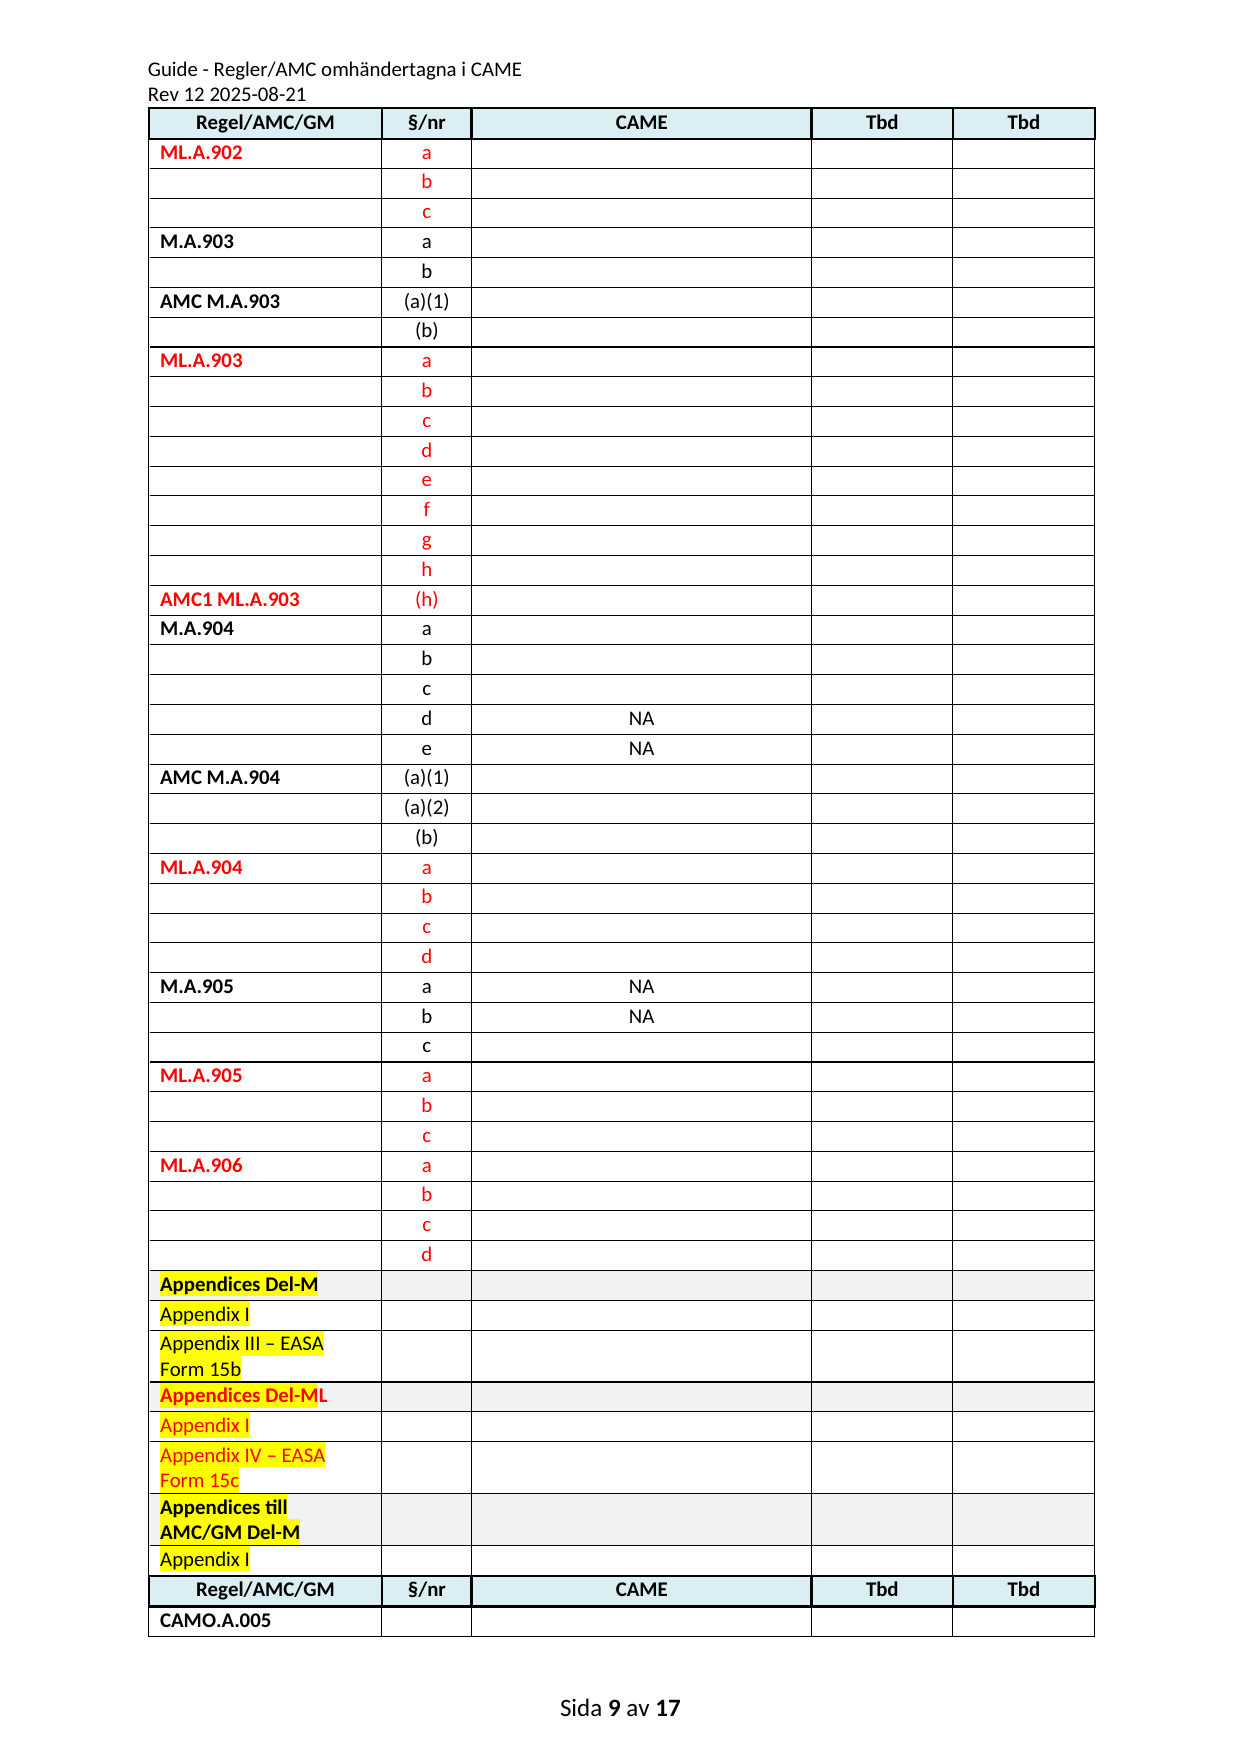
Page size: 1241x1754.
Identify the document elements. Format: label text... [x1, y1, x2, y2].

table_cell §/nr [383, 1577, 470, 1605]
table_cell [149, 376, 381, 406]
table_cell [472, 675, 811, 704]
table_cell [472, 824, 811, 853]
table_cell [953, 824, 1094, 853]
table_cell AMC M.A.903 [149, 287, 381, 317]
table_cell a [382, 616, 471, 644]
table_cell [472, 169, 811, 197]
table_cell [953, 884, 1094, 912]
table_cell [472, 1182, 811, 1210]
table_cell [812, 1271, 952, 1300]
table_cell d [382, 705, 471, 734]
table_cell c [382, 1033, 471, 1061]
table_cell [953, 1383, 1094, 1411]
table_cell [812, 199, 952, 227]
table_cell [472, 556, 811, 585]
table_cell M.A.905 [149, 972, 381, 1002]
table_cell (b) [382, 824, 471, 853]
table_cell [149, 495, 381, 525]
table_cell [953, 645, 1094, 674]
table_cell [812, 1211, 952, 1240]
table_cell [149, 883, 381, 912]
table_cell CAMO.A.005 [149, 1608, 381, 1636]
table_cell [472, 318, 811, 346]
table_header CAME [473, 109, 810, 138]
table_cell [382, 1442, 471, 1493]
table_cell [149, 734, 381, 763]
table_cell (a)(1) [382, 765, 471, 793]
table_cell a [382, 973, 471, 1002]
table_cell b [382, 645, 471, 674]
table_cell [472, 1271, 811, 1300]
table_cell NA [472, 973, 811, 1002]
table_cell [953, 735, 1094, 763]
table_cell [472, 854, 811, 883]
table_cell d [382, 437, 471, 466]
table_cell [812, 437, 952, 466]
table_cell [812, 735, 952, 763]
table_cell [812, 228, 952, 257]
table_cell b [382, 258, 471, 287]
table_cell [472, 914, 811, 942]
table_cell [149, 257, 381, 287]
table_cell [953, 496, 1094, 525]
table_cell [953, 765, 1094, 793]
table_cell [472, 467, 811, 495]
table_cell b [382, 884, 471, 912]
table_cell Appendices till AMC/GM Del-M [287, 1494, 381, 1545]
table_cell ML.A.902 [149, 140, 381, 168]
table_cell a [382, 1152, 471, 1181]
table_cell c [382, 675, 471, 704]
table_cell [953, 1092, 1094, 1121]
table_cell [953, 258, 1094, 287]
table_cell d [382, 1241, 471, 1270]
table_cell [472, 1033, 811, 1061]
table_cell [953, 1033, 1094, 1061]
table_cell [953, 288, 1094, 317]
table_cell [812, 1122, 952, 1151]
table_cell [472, 645, 811, 674]
table_cell [812, 884, 952, 912]
table_cell [472, 288, 811, 317]
table_cell [812, 914, 952, 942]
table_cell (a)(2) [382, 794, 471, 823]
table_cell Tbd [813, 1577, 952, 1605]
table_cell [812, 258, 952, 287]
table_cell [472, 496, 811, 525]
table_cell [812, 616, 952, 644]
table_cell [149, 674, 381, 704]
table_cell [472, 199, 811, 227]
table_cell [812, 288, 952, 317]
table_cell (b) [382, 318, 471, 346]
table_cell [812, 645, 952, 674]
table_cell [472, 1092, 811, 1121]
table_cell [812, 1608, 952, 1636]
table_cell [953, 1211, 1094, 1240]
table_cell g [382, 526, 471, 555]
table_cell [382, 1383, 471, 1411]
table_cell [472, 377, 811, 406]
table_cell [953, 1271, 1094, 1300]
table_cell [812, 1546, 952, 1574]
table_cell [812, 348, 952, 376]
table_cell Appendices Del-ML [149, 1381, 381, 1411]
table_cell b [382, 169, 471, 197]
table_cell [472, 1546, 811, 1574]
table_cell a [382, 348, 471, 376]
table_cell Appendix I [149, 1545, 381, 1574]
table_cell [953, 675, 1094, 704]
table_cell [953, 407, 1094, 436]
table_cell [953, 854, 1094, 883]
table_cell f [382, 496, 471, 525]
table_cell [953, 1122, 1094, 1151]
table_cell [953, 348, 1094, 376]
table_cell [472, 1412, 811, 1441]
table_cell M.A.904 [149, 615, 381, 644]
table_cell [149, 1002, 381, 1032]
table_cell AMC M.A.904 [149, 764, 381, 793]
table_cell [812, 377, 952, 406]
table_cell [812, 705, 952, 734]
table_cell b [382, 1092, 471, 1121]
table_cell [812, 675, 952, 704]
table_cell [953, 1412, 1094, 1441]
table_cell [953, 377, 1094, 406]
table_cell [149, 1032, 381, 1061]
table_cell [953, 973, 1094, 1002]
table_cell [472, 1063, 811, 1091]
table_cell [472, 1241, 811, 1270]
table_cell [812, 1241, 952, 1270]
table_cell [472, 1608, 811, 1636]
table_cell a [382, 228, 471, 257]
table_cell [953, 1494, 1094, 1545]
table_cell [472, 1383, 811, 1411]
table_cell c [382, 407, 471, 436]
table_cell [149, 1181, 381, 1210]
table_cell NA [472, 1003, 811, 1032]
table_cell [812, 526, 952, 555]
table_cell [472, 348, 811, 376]
table_cell [953, 556, 1094, 585]
table_cell Tbd [954, 1577, 1094, 1605]
table_cell c [382, 1211, 471, 1240]
table_cell [472, 1301, 811, 1329]
table_cell [812, 140, 952, 168]
table_cell [472, 228, 811, 257]
table_cell [149, 1240, 381, 1270]
table_cell [812, 1063, 952, 1091]
table_cell a [382, 854, 471, 883]
table_cell Appendix III – EASA Form 15b [241, 1331, 381, 1381]
table_cell [812, 318, 952, 346]
table_cell [953, 1063, 1094, 1091]
table_cell [812, 794, 952, 823]
table_cell (h) [382, 586, 471, 614]
table_cell ML.A.905 [149, 1061, 381, 1091]
table_cell [149, 466, 381, 495]
table_cell [812, 1033, 952, 1061]
table_cell [953, 794, 1094, 823]
table_cell a [382, 140, 471, 168]
table_cell [149, 942, 381, 972]
table_cell NA [472, 705, 811, 734]
table_cell [812, 765, 952, 793]
table_cell [149, 555, 381, 585]
table_cell b [382, 377, 471, 406]
table_cell [812, 1494, 952, 1545]
table_cell [149, 406, 381, 436]
table_cell [812, 169, 952, 197]
table_cell e [382, 467, 471, 495]
table_cell [953, 1442, 1094, 1493]
table_cell [472, 258, 811, 287]
table_cell [149, 1121, 381, 1151]
table_cell c [382, 1122, 471, 1151]
table_cell [472, 586, 811, 614]
table_header Regel/AMC/GM [150, 109, 381, 138]
table_cell [472, 1122, 811, 1151]
table_cell [382, 1608, 471, 1636]
table_cell d [382, 943, 471, 972]
table_cell [812, 586, 952, 614]
table_cell [812, 824, 952, 853]
table_header §/nr [383, 109, 470, 138]
table_cell [953, 1608, 1094, 1636]
table_cell [812, 467, 952, 495]
table_cell [472, 407, 811, 436]
table_cell [953, 1301, 1094, 1329]
table_cell [812, 1331, 952, 1381]
table_cell [812, 1383, 952, 1411]
table_cell NA [472, 735, 811, 763]
table_cell Regel/AMC/GM [150, 1577, 381, 1605]
table_cell [812, 1003, 952, 1032]
table_cell [953, 705, 1094, 734]
table_cell [149, 525, 381, 555]
table_cell [149, 793, 381, 823]
table_cell Appendix I [149, 1411, 381, 1441]
table_cell [953, 526, 1094, 555]
table_cell [953, 914, 1094, 942]
table_cell [812, 1092, 952, 1121]
table_cell e [382, 735, 471, 763]
table_cell [382, 1546, 471, 1574]
table_cell [812, 1442, 952, 1493]
table_cell [472, 1494, 811, 1545]
table_cell [149, 1210, 381, 1240]
table_cell [472, 616, 811, 644]
table_cell [149, 644, 381, 674]
table_cell [149, 1091, 381, 1121]
table_cell CAME [473, 1577, 810, 1605]
table_cell [812, 1152, 952, 1181]
table_cell [953, 1003, 1094, 1032]
table_cell [812, 1301, 952, 1329]
table_cell [149, 913, 381, 942]
table_cell [472, 1331, 811, 1381]
table_cell [149, 168, 381, 197]
table_cell [472, 1211, 811, 1240]
table_cell [953, 318, 1094, 346]
table_cell [953, 1241, 1094, 1270]
table_cell [953, 943, 1094, 972]
table_cell [382, 1301, 471, 1329]
table_cell [382, 1412, 471, 1441]
table_cell [953, 140, 1094, 168]
table_cell [953, 586, 1094, 614]
table_cell [953, 1152, 1094, 1181]
table_cell [953, 1182, 1094, 1210]
table_cell [472, 140, 811, 168]
table_cell [382, 1494, 471, 1545]
table_cell [953, 199, 1094, 227]
table_cell ML.A.906 [149, 1151, 381, 1181]
table_cell [812, 973, 952, 1002]
table_cell [149, 436, 381, 466]
table_cell [472, 1152, 811, 1181]
table_cell [149, 823, 381, 853]
table_cell [953, 467, 1094, 495]
table_cell b [382, 1003, 471, 1032]
table_cell [953, 169, 1094, 197]
table_cell [382, 1331, 471, 1381]
table_cell b [382, 1182, 471, 1210]
table_cell [812, 1412, 952, 1441]
table_cell c [382, 199, 471, 227]
table_cell [953, 437, 1094, 466]
table_cell [812, 1182, 952, 1210]
table_cell [812, 556, 952, 585]
table_cell [953, 1331, 1094, 1381]
table_cell [472, 943, 811, 972]
table_cell [953, 616, 1094, 644]
table_cell Appendices Del-M [149, 1270, 381, 1300]
table_cell [472, 884, 811, 912]
table_cell (a)(1) [382, 288, 471, 317]
table_cell [953, 228, 1094, 257]
table_cell [953, 1546, 1094, 1574]
table_cell Appendix IV – EASA Form 15c [149, 1441, 381, 1493]
table_header Tbd [813, 109, 952, 138]
table_cell [149, 704, 381, 734]
table_cell AMC1 ML.A.903 [149, 585, 381, 614]
table_cell [472, 1442, 811, 1493]
table_cell [472, 794, 811, 823]
table_cell [149, 317, 381, 346]
table_cell Appendix I [149, 1300, 381, 1329]
table_cell ML.A.904 [149, 853, 381, 883]
table_cell [472, 765, 811, 793]
table_cell [472, 526, 811, 555]
table_cell [382, 1271, 471, 1300]
table_cell [812, 407, 952, 436]
table_header Tbd [954, 109, 1094, 138]
table_cell [812, 943, 952, 972]
table_cell h [382, 556, 471, 585]
table_cell [812, 496, 952, 525]
table_cell [149, 198, 381, 227]
table_cell M.A.903 [149, 227, 381, 257]
table_cell [812, 854, 952, 883]
table_cell c [382, 914, 471, 942]
table_cell ML.A.903 [149, 346, 381, 376]
table_cell a [382, 1063, 471, 1091]
table_cell [472, 437, 811, 466]
